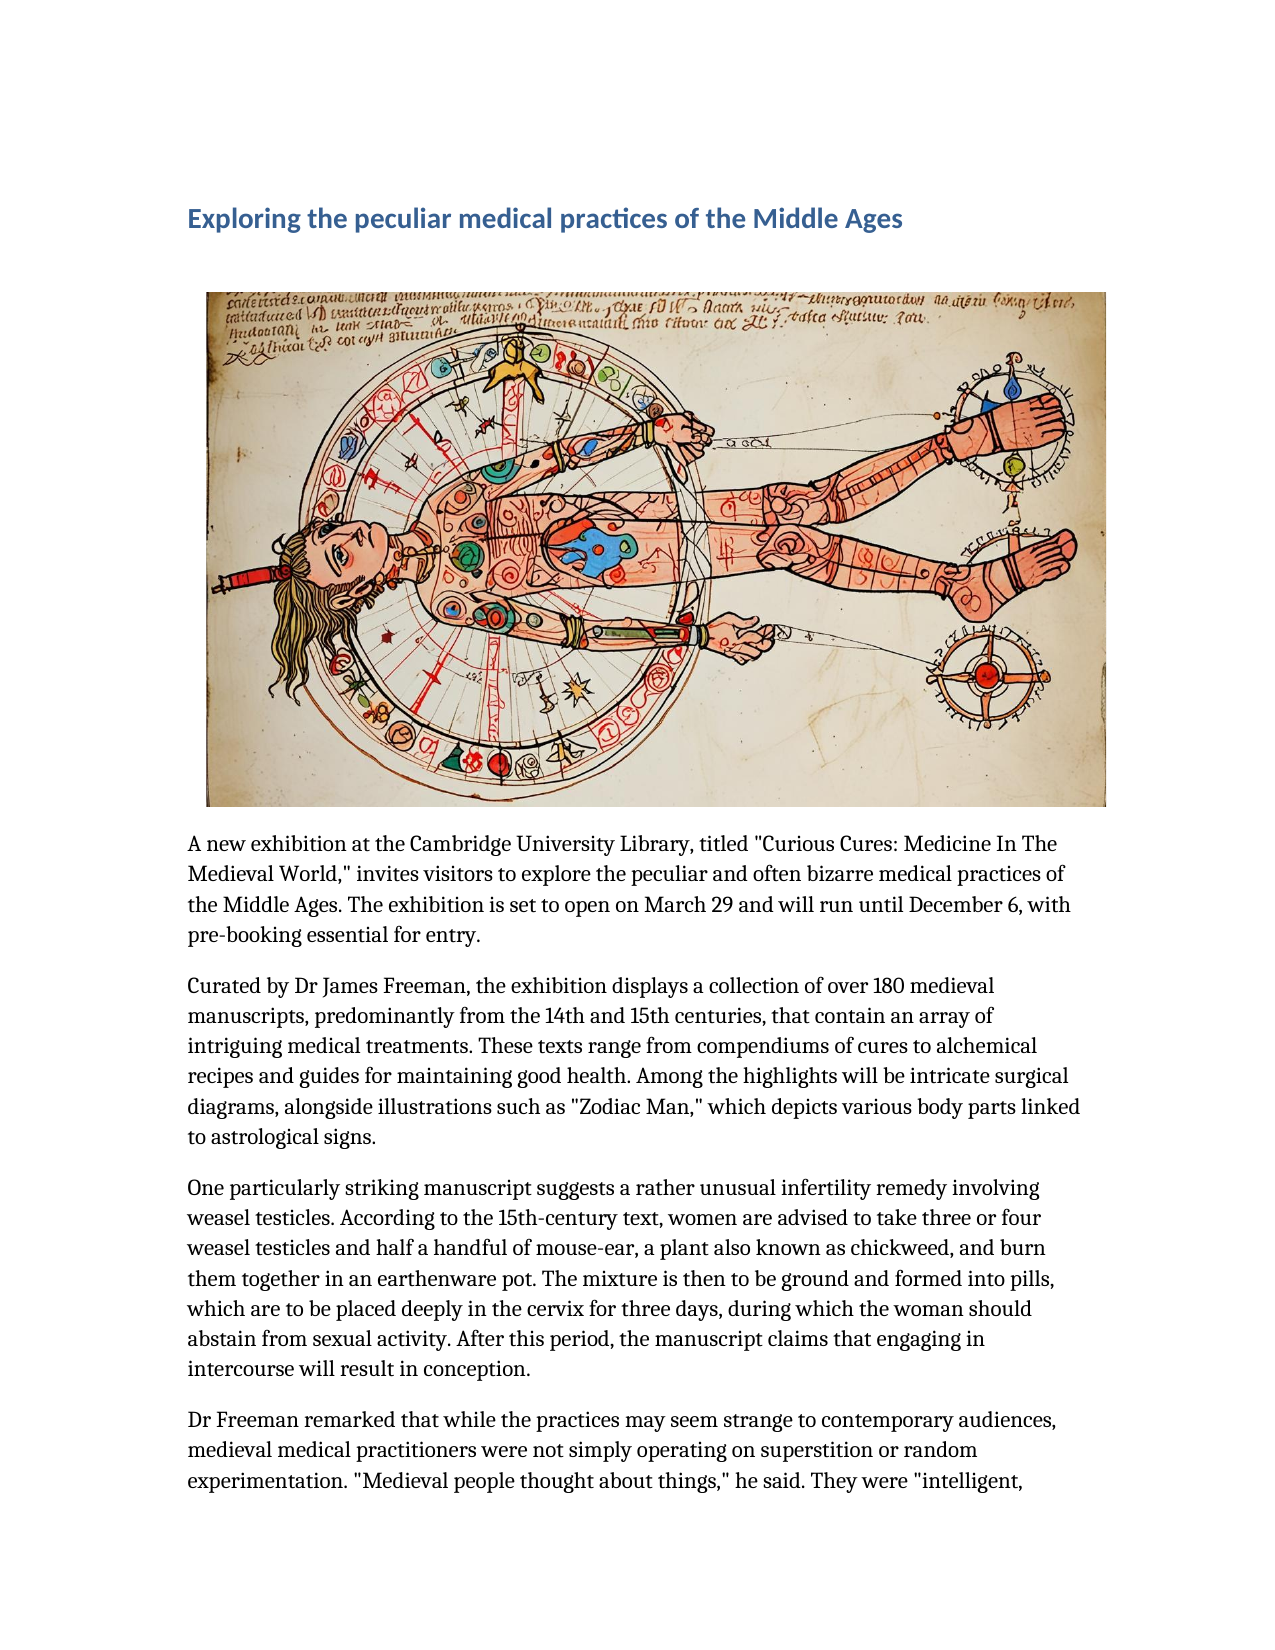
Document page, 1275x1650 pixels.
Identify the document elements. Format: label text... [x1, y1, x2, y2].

text One particularly striking manuscript suggests a rather unusual infertility remedy involving weasel testicles. According to the 15th-century text, women are advised to take three or four weasel testicles and half a handful of mouse-ear, a plant also known as chickweed, and burn them together in an earthenware pot. The mixture is then to be ground and formed into pills, which are to be placed deeply in the cervix for three days, during which the woman should abstain from sexual activity. After this period, the manuscript claims that engaging in intercourse will result in conception. [187, 1175, 1087, 1382]
text A new exhibition at the Cambridge University Library, titled "Curious Cures: Medicine In The Medieval World," invites visitors to explore the peculiar and often bizarre medical practices of the Middle Ages. The exhibition is set to open on March 29 and will run until December 6, with pre-booking essential for entry. [187, 831, 1087, 948]
subtitle Exploring the peculiar medical practices of the Middle Ages [187, 200, 1087, 236]
text Curated by Dr James Freeman, the exhibition displays a collection of over 180 medieval manuscripts, predominantly from the 14th and 15th centuries, that contain an array of intriguing medical treatments. These texts range from compendiums of cures to alchemical recipes and guides for maintaining good health. Among the highlights will be intricate surgical diagrams, alongside illustrations such as "Zodiac Man," which depicts various body parts linked to astrological signs. [187, 973, 1087, 1150]
picture [206, 292, 1107, 807]
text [187, 1407, 1087, 1494]
